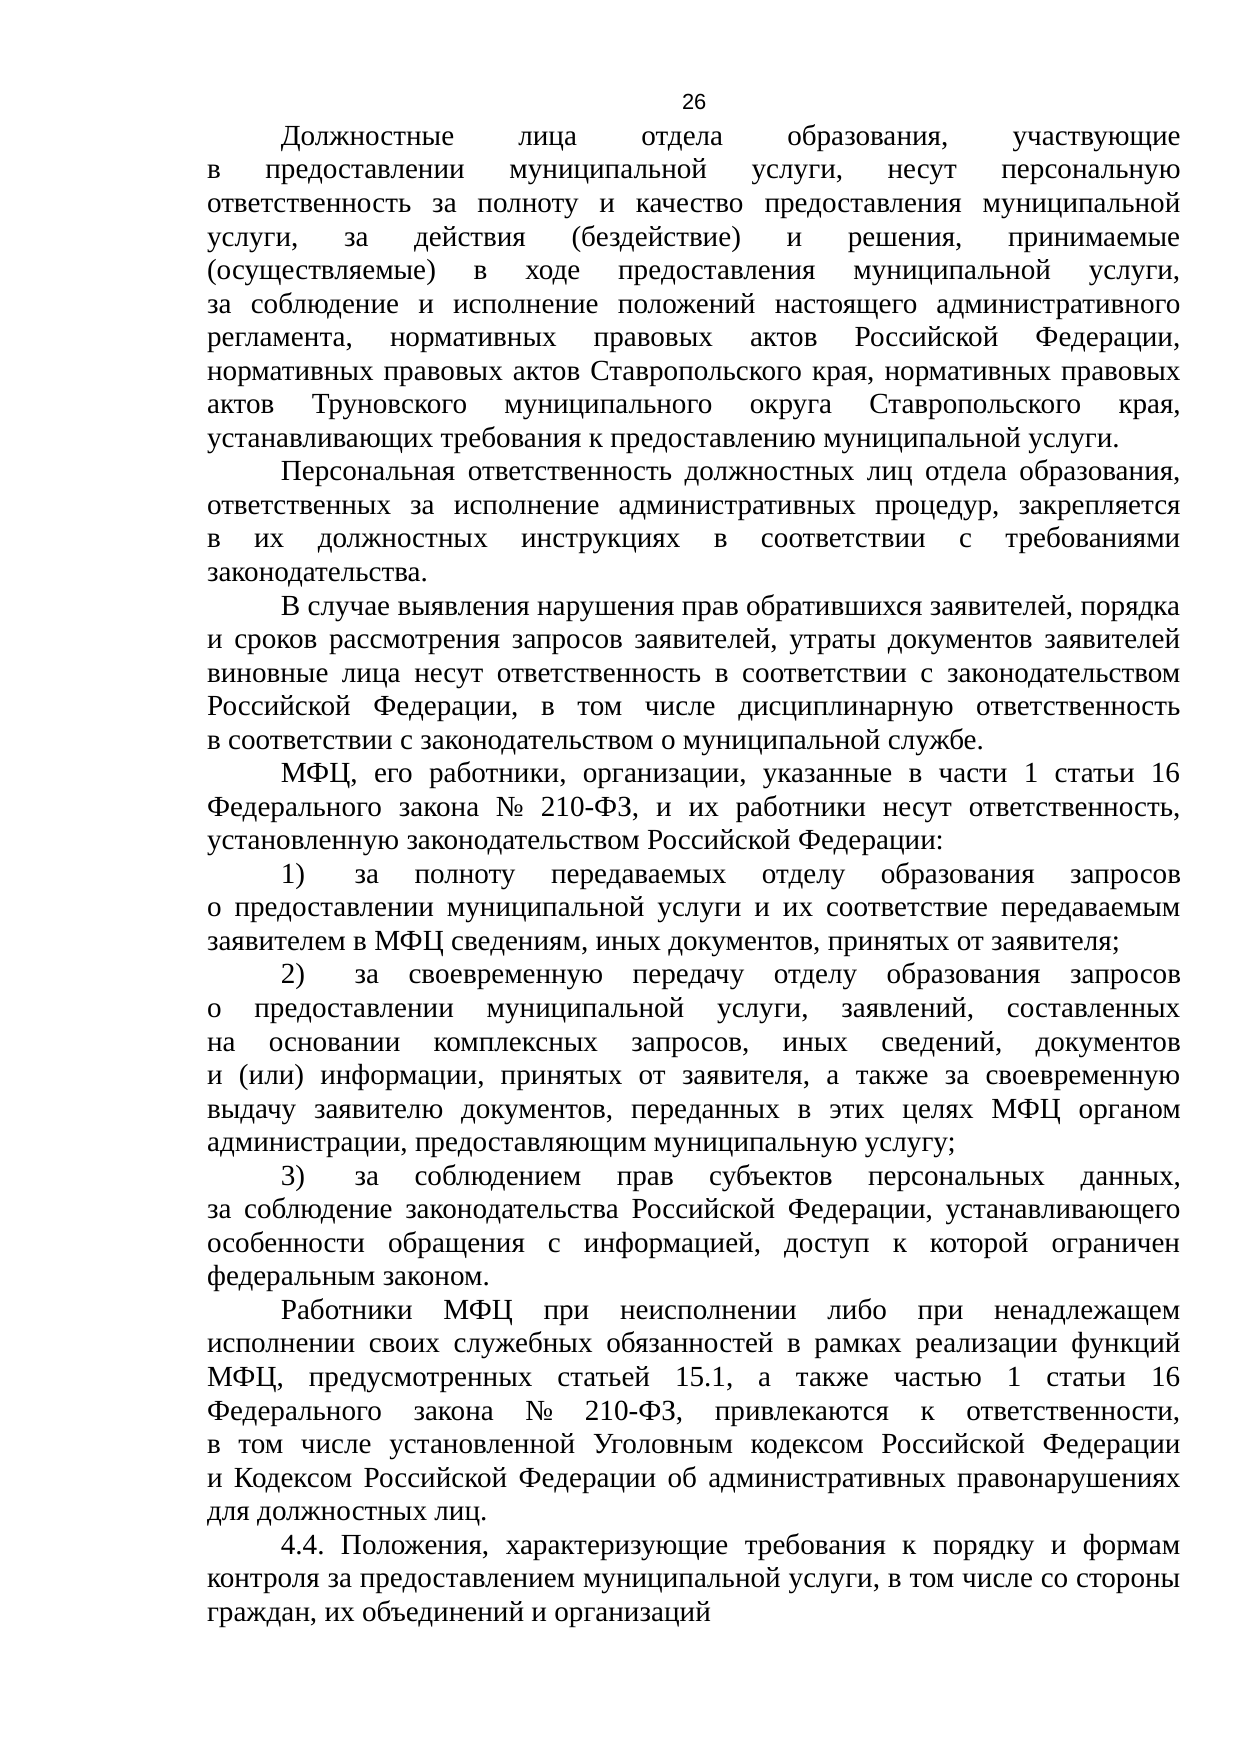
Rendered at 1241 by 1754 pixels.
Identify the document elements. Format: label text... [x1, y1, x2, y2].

list за полноту передаваемых отделу образования запросов о предоставлении муниципальной услуги и их соответствие передаваемым заявителем в МФЦ сведениям, иных документов, принятых от заявителя; [207, 856, 1181, 957]
text Персональная ответственность должностных лиц отдела образования, ответственных за исполнение административных процедур, закрепляется в их должностных инструкциях в соответствии с требованиями законодательства. [207, 453, 1181, 588]
text МФЦ, его работники, организации, указанные в части 1 статьи 16 Федерального закона № 210-ФЗ, и их работники несут ответственность, установленную законодательством Российской Федерации: [207, 755, 1181, 856]
text 4.4. Положения, характеризующие требования к порядку и формам контроля за предоставлением муниципальной услуги, в том числе со стороны граждан, их объединений и организаций [207, 1527, 1181, 1627]
list за своевременную передачу отделу образования запросов о предоставлении муниципальной услуги, заявлений, составленных на основании комплексных запросов, иных сведений, документов и (или) информации, принятых от заявителя, а также за своевременную выдачу заявителю документов, переданных в этих целях МФЦ органом администрации, предоставляющим муниципальную услугу; [207, 957, 1181, 1158]
text Должностные лица отдела образования, участвующие в предоставлении муниципальной услуги, несут персональную ответственность за полноту и качество предоставления муниципальной услуги, за действия (бездействие) и решения, принимаемые (осуществляемые) в ходе предоставления муниципальной услуги, за соблюдение и исполнение положений настоящего административного регламента, нормативных правовых актов Российской Федерации, нормативных правовых актов Ставропольского края, нормативных правовых актов Труновского муниципального округа Ставропольского края, устанавливающих требования к предоставлению муниципальной услуги. [207, 118, 1181, 453]
list за соблюдением прав субъектов персональных данных, за соблюдение законодательства Российской Федерации, устанавливающего особенности обращения с информацией, доступ к которой ограничен федеральным законом. [207, 1158, 1181, 1292]
text В случае выявления нарушения прав обратившихся заявителей, порядка и сроков рассмотрения запросов заявителей, утраты документов заявителей виновные лица несут ответственность в соответствии с законодательством Российской Федерации, в том числе дисциплинарную ответственность в соответствии с законодательством о муниципальной службе. [207, 588, 1181, 755]
list Работники МФЦ при неисполнении либо при ненадлежащем исполнении своих служебных обязанностей в рамках реализации функций МФЦ, предусмотренных статьей 15.1, а также частью 1 статьи 16 Федерального закона № 210-ФЗ, привлекаются к ответственности, в том числе установленной Уголовным кодексом Российской Федерации и Кодексом Российской Федерации об административных правонарушениях для должностных лиц. [207, 1292, 1181, 1527]
